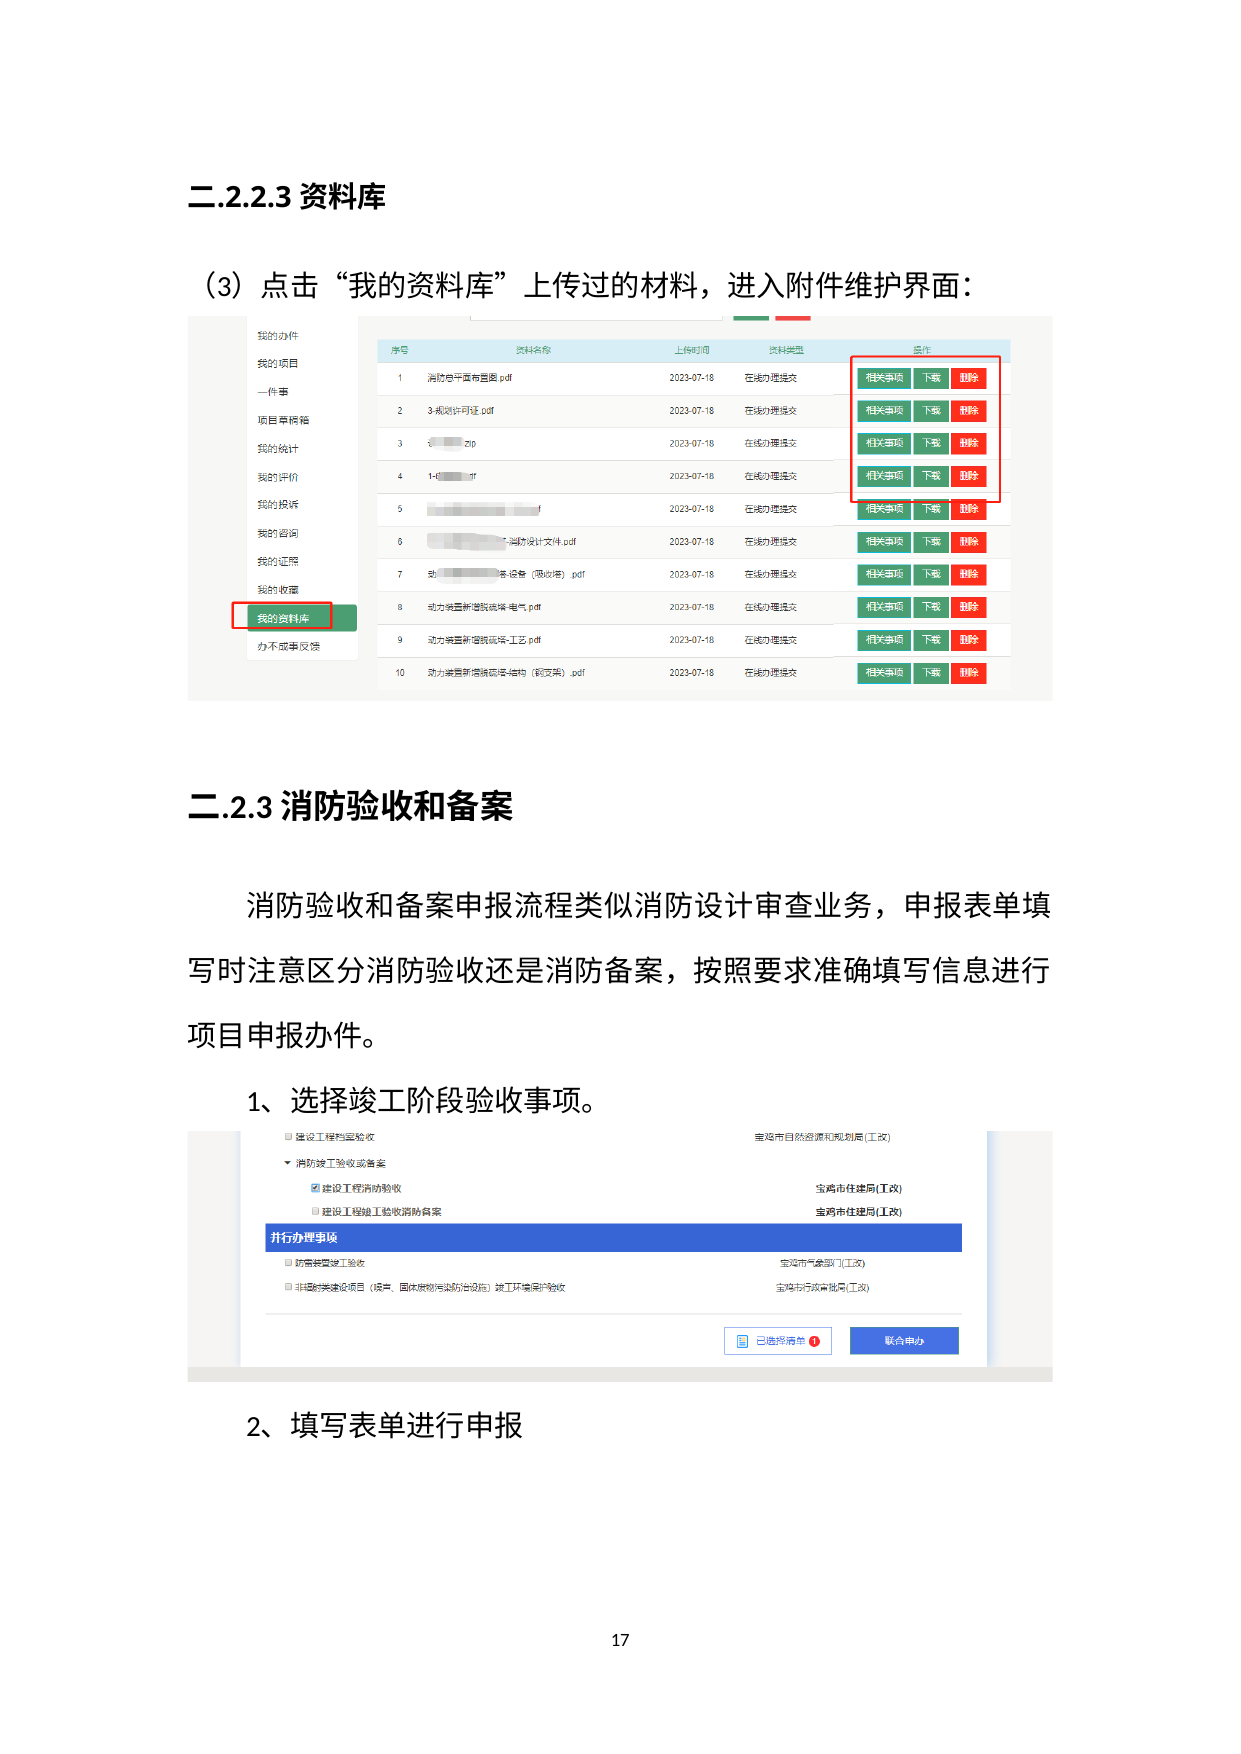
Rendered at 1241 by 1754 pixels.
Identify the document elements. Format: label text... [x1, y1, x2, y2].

subtitle 消防验收和备案 [187, 771, 1053, 836]
text 2、填写表单进行申报 [187, 1391, 1053, 1456]
picture [187, 316, 1053, 701]
text 1、选择竣工阶段验收事项。 [187, 1066, 1053, 1131]
text 消防验收和备案申报流程类似消防设计审查业务，申报表单填写时注意区分消防验收还是消防备案，按照要求准确填写信息进行项目申报办件。 [187, 871, 1053, 1066]
subtitle 资料库 [187, 162, 1053, 227]
picture [187, 1131, 1053, 1382]
text （3）点击“我的资料库”上传过的材料，进入附件维护界面： [187, 251, 1053, 316]
